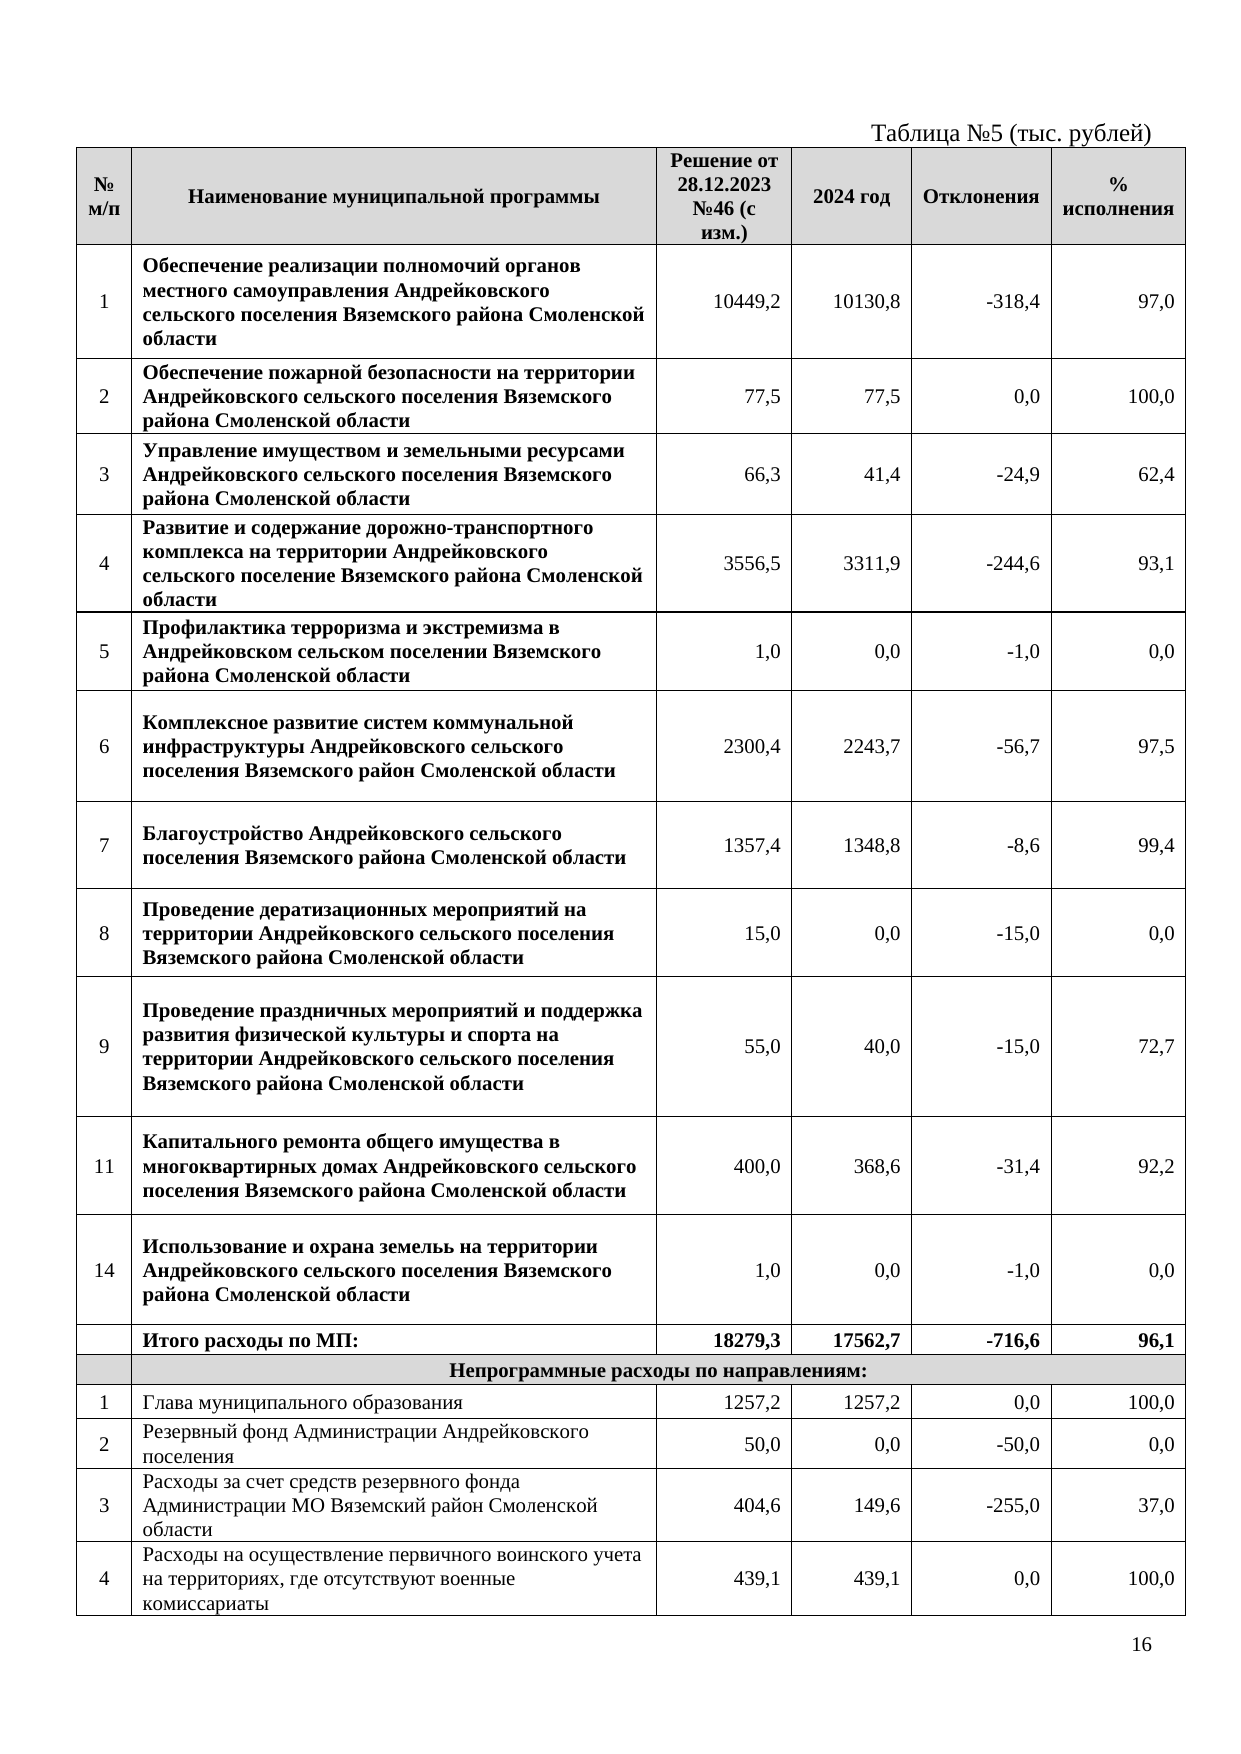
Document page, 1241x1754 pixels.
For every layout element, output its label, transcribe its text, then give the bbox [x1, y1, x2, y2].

table_cell -716,6 [912, 1325, 1051, 1354]
table_cell 2243,7 [792, 691, 911, 801]
table_cell 93,1 [1052, 515, 1185, 611]
table_cell 1 [77, 245, 131, 358]
table_cell 17562,7 [792, 1325, 911, 1354]
table_cell 72,7 [1052, 977, 1185, 1116]
table_cell 100,0 [1052, 1542, 1185, 1614]
table_cell 40,0 [792, 977, 911, 1116]
table_cell 5 [77, 613, 131, 689]
table_cell Профилактика терроризма и экстремизма в Андрейковском сельском поселении Вяземского района Смоленской области [132, 613, 656, 689]
table_header Решение от 28.12.2023 №46 (с изм.) [657, 148, 791, 244]
table_cell 0,0 [1052, 1419, 1185, 1468]
table_cell Итого расходы по МП: [132, 1325, 656, 1354]
table_cell 0,0 [792, 1419, 911, 1468]
table_cell 99,4 [1052, 802, 1185, 888]
table_cell Обеспечение пожарной безопасности на территории Андрейковского сельского поселения Вяземского района Смоленской области [132, 359, 656, 433]
table_header 2024 год [792, 148, 911, 244]
table_cell 0,0 [792, 889, 911, 976]
table_cell -318,4 [912, 245, 1051, 358]
table_header % исполнения [1052, 148, 1185, 244]
table_cell 7 [77, 802, 131, 888]
table_cell 77,5 [657, 359, 791, 433]
table_cell 3556,5 [657, 515, 791, 611]
table_cell 41,4 [792, 434, 911, 514]
table_cell Расходы на осуществление первичного воинского учета на территориях, где отсутствуют военные комиссариаты [132, 1542, 656, 1614]
table_cell 1257,2 [657, 1385, 791, 1418]
text Таблица №5 (тыс. рублей) [177, 118, 1152, 147]
table_cell 4 [77, 1542, 131, 1614]
table_cell -56,7 [912, 691, 1051, 801]
table_cell 100,0 [1052, 1385, 1185, 1418]
table_cell Развитие и содержание дорожно-транспортного комплекса на территории Андрейковского сельского поселение Вяземского района Смоленской области [132, 515, 656, 611]
table_cell Непрограммные расходы по направлениям: [132, 1355, 1185, 1384]
table_cell Расходы за счет средств резервного фонда Администрации МО Вяземский район Смоленской области [132, 1469, 656, 1541]
table_cell 6 [77, 691, 131, 801]
table_cell 62,4 [1052, 434, 1185, 514]
table_cell 66,3 [657, 434, 791, 514]
table_header № м/п [77, 148, 131, 244]
table_cell [77, 1325, 131, 1354]
table_cell -24,9 [912, 434, 1051, 514]
table_cell 4 [77, 515, 131, 611]
table_cell 1 [77, 1385, 131, 1418]
table_cell [77, 1355, 131, 1384]
table_cell 18279,3 [657, 1325, 791, 1354]
table_cell 97,0 [1052, 245, 1185, 358]
table_cell -1,0 [912, 1215, 1051, 1324]
table_cell 1348,8 [792, 802, 911, 888]
table_cell Благоустройство Андрейковского сельского поселения Вяземского района Смоленской области [132, 802, 656, 888]
table_cell 400,0 [657, 1117, 791, 1214]
table_cell 37,0 [1052, 1469, 1185, 1541]
table_cell -31,4 [912, 1117, 1051, 1214]
table_cell 3311,9 [792, 515, 911, 611]
table_cell 439,1 [792, 1542, 911, 1614]
table_cell 50,0 [657, 1419, 791, 1468]
table_cell -15,0 [912, 889, 1051, 976]
table_cell 77,5 [792, 359, 911, 433]
table_cell Комплексное развитие систем коммунальной инфраструктуры Андрейковского сельского поселения Вяземского район Смоленской области [132, 691, 656, 801]
table_cell Обеспечение реализации полномочий органов местного самоуправления Андрейковского сельского поселения Вяземского района Смоленской области [132, 245, 656, 358]
table_cell Управление имуществом и земельными ресурсами Андрейковского сельского поселения Вяземского района Смоленской области [132, 434, 656, 514]
table_cell 404,6 [657, 1469, 791, 1541]
table_cell 97,5 [1052, 691, 1185, 801]
table_cell 3 [77, 434, 131, 514]
table_cell 2300,4 [657, 691, 791, 801]
table_header Наименование муниципальной программы [132, 148, 656, 244]
table_cell 0,0 [912, 359, 1051, 433]
table_cell 0,0 [1052, 1215, 1185, 1324]
table_cell 0,0 [792, 613, 911, 689]
table_cell Проведение дератизационных мероприятий на территории Андрейковского сельского поселения Вяземского района Смоленской области [132, 889, 656, 976]
table_cell Глава муниципального образования [132, 1385, 656, 1418]
table_cell 0,0 [1052, 889, 1185, 976]
table_cell 368,6 [792, 1117, 911, 1214]
table_cell 2 [77, 359, 131, 433]
table_cell 0,0 [912, 1385, 1051, 1418]
table_cell 100,0 [1052, 359, 1185, 433]
table_cell 0,0 [792, 1215, 911, 1324]
table_cell 1,0 [657, 613, 791, 689]
table_cell -8,6 [912, 802, 1051, 888]
table_cell 96,1 [1052, 1325, 1185, 1354]
table_cell 149,6 [792, 1469, 911, 1541]
table_cell -15,0 [912, 977, 1051, 1116]
table_cell -255,0 [912, 1469, 1051, 1541]
table_cell 2 [77, 1419, 131, 1468]
table_cell 55,0 [657, 977, 791, 1116]
table_cell Использование и охрана земельь на территории Андрейковского сельского поселения Вяземского района Смоленской области [132, 1215, 656, 1324]
table_cell 439,1 [657, 1542, 791, 1614]
table_cell 15,0 [657, 889, 791, 976]
table_cell 9 [77, 977, 131, 1116]
table_cell 11 [77, 1117, 131, 1214]
table_cell -244,6 [912, 515, 1051, 611]
table_cell -1,0 [912, 613, 1051, 689]
table_cell 0,0 [1052, 613, 1185, 689]
table_cell 1,0 [657, 1215, 791, 1324]
table_cell 8 [77, 889, 131, 976]
table_cell 1357,4 [657, 802, 791, 888]
table_cell Проведение праздничных мероприятий и поддержка развития физической культуры и спорта на территории Андрейковского сельского поселения Вяземского района Смоленской области [132, 977, 656, 1116]
table_cell 92,2 [1052, 1117, 1185, 1214]
table_cell 1257,2 [792, 1385, 911, 1418]
table_cell 14 [77, 1215, 131, 1324]
table_cell 10130,8 [792, 245, 911, 358]
table_cell 3 [77, 1469, 131, 1541]
table_cell 10449,2 [657, 245, 791, 358]
table_cell Резервный фонд Администрации Андрейковского поселения [132, 1419, 656, 1468]
table_cell -50,0 [912, 1419, 1051, 1468]
table_cell Капитального ремонта общего имущества в многоквартирных домах Андрейковского сельского поселения Вяземского района Смоленской области [132, 1117, 656, 1214]
table_cell 0,0 [912, 1542, 1051, 1614]
table_header Отклонения [912, 148, 1051, 244]
